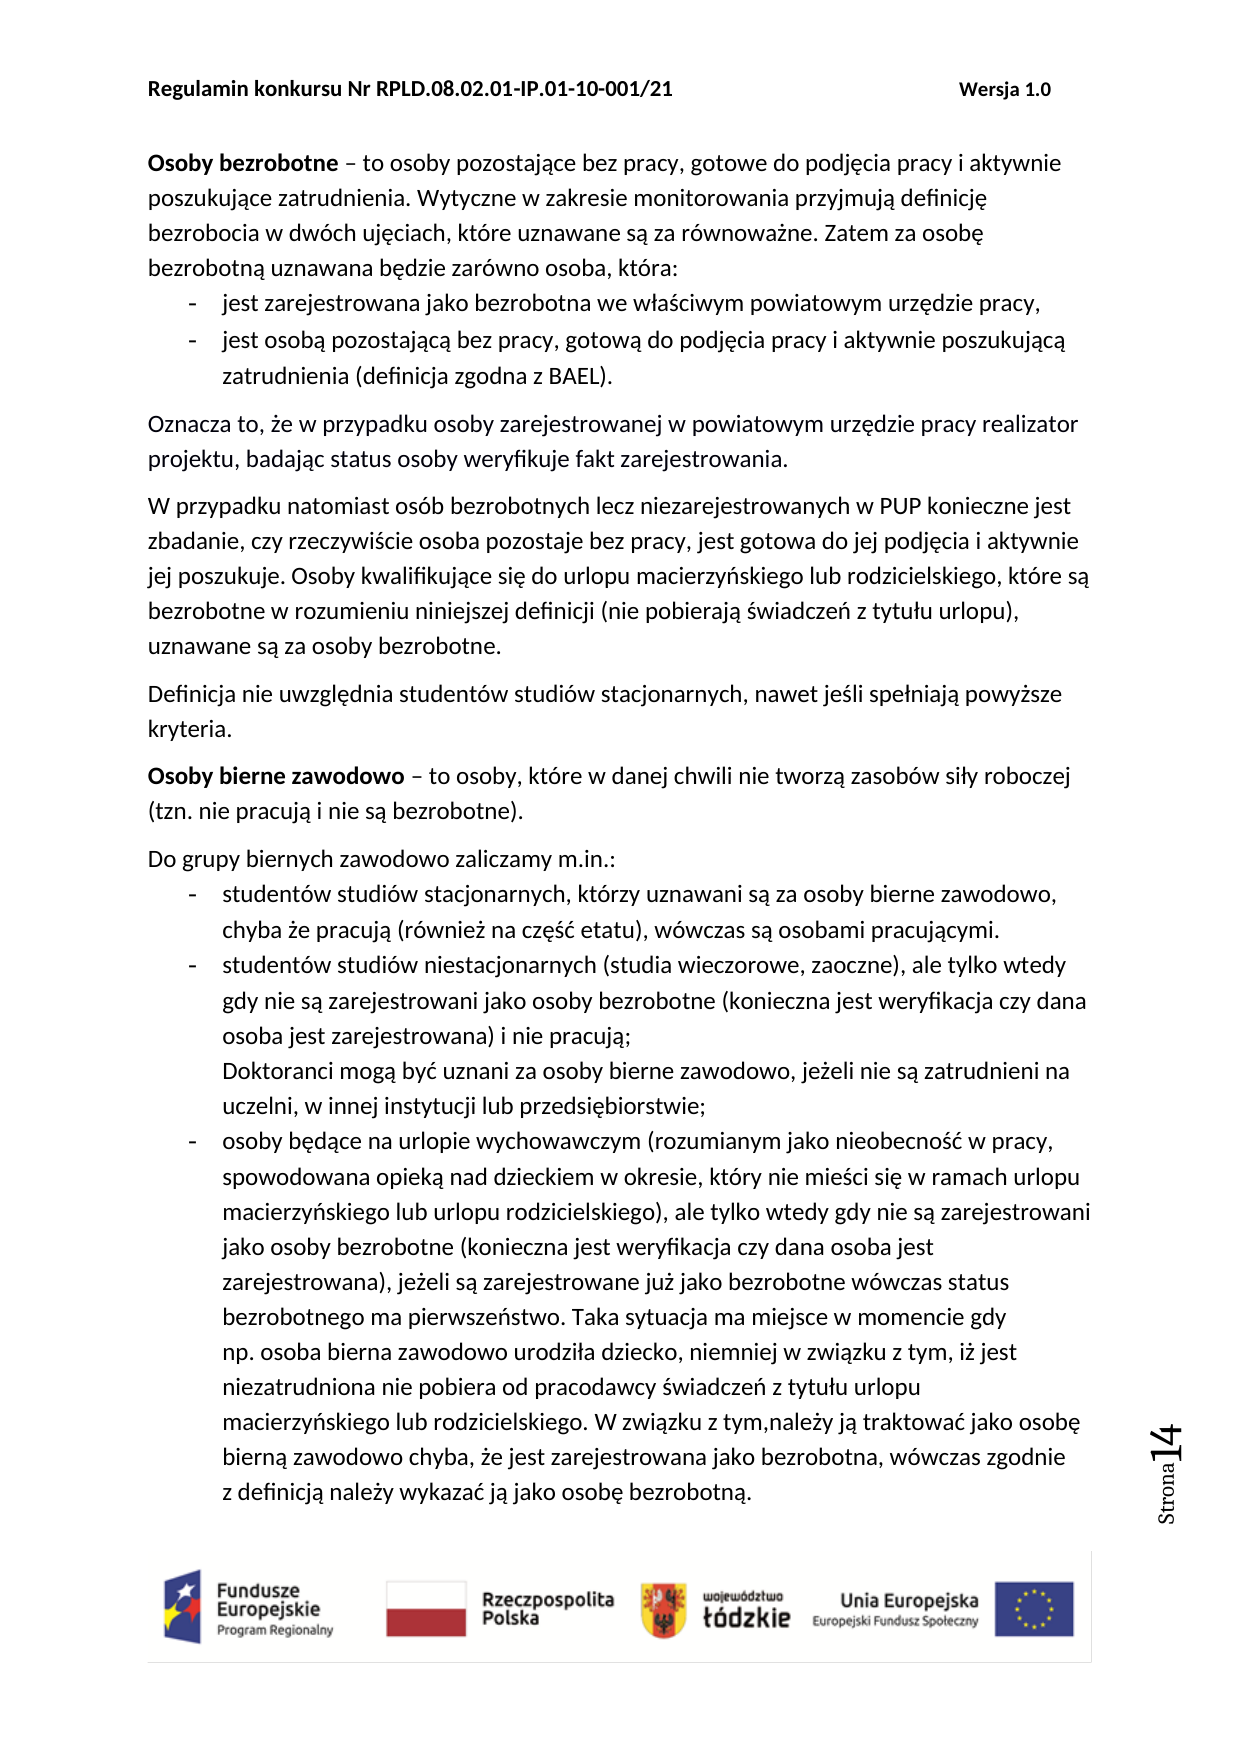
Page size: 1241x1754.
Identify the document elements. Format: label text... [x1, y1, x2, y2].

text Osoby bezrobotne – to osoby pozostające bez pracy, gotowe do podjęcia pracy i aktywnie poszukujące zatrudnienia. Wytyczne w zakresie monitorowania przyjmują definicję bezrobocia w dwóch ujęciach, które uznawane są za równoważne. Zatem za osobę bezrobotną uznawana będzie zarówno osoba, która: [148, 148, 1093, 283]
text Definicja nie uwzględnia studentów studiów stacjonarnych, nawet jeśli spełniają powyższe kryteria. [148, 678, 1093, 743]
list osoby będące na urlopie wychowawczym (rozumianym jako nieobecność w pracy, spowodowana opieką nad dzieckiem w okresie, który nie mieści się w ramach urlopu macierzyńskiego lub urlopu rodzicielskiego), ale tylko wtedy gdy nie są zarejestrowani jako osoby bezrobotne (konieczna jest weryfikacja czy dana osoba jest zarejestrowana), jeżeli są zarejestrowane już jako bezrobotne wówczas status bezrobotnego ma pierwszeństwo. Taka sytuacja ma miejsce w momencie gdy np. osoba bierna zawodowo urodziła dziecko, niemniej w związku z tym, iż jest niezatrudniona nie pobiera od pracodawcy świadczeń z tytułu urlopu macierzyńskiego lub rodzicielskiego. W związku z tym,należy ją traktować jako osobę bierną zawodowo chyba, że jest zarejestrowana jako bezrobotna, wówczas zgodnie z definicją należy wykazać ją jako osobę bezrobotną. [185, 1125, 1093, 1507]
list jest zarejestrowana jako bezrobotna we właściwym powiatowym urzędzie pracy, [185, 288, 1093, 319]
text Oznacza to, że w przypadku osoby zarejestrowanej w powiatowym urzędzie pracy realizator projektu, badając status osoby weryfikuje fakt zarejestrowania. [148, 408, 1093, 473]
list studentów studiów stacjonarnych, którzy uznawani są za osoby bierne zawodowo, chyba że pracują (również na część etatu), wówczas są osobami pracującymi. [185, 878, 1093, 944]
text Osoby bierne zawodowo – to osoby, które w danej chwili nie tworzą zasobów siły roboczej (tzn. nie pracują i nie są bezrobotne). [148, 760, 1093, 826]
text W przypadku natomiast osób bezrobotnych lecz niezarejestrowanych w PUP konieczne jest zbadanie, czy rzeczywiście osoba pozostaje bez pracy, jest gotowa do jej podjęcia i aktywnie jej poszukuje. Osoby kwalifikujące się do urlopu macierzyńskiego lub rodzicielskiego, które są bezrobotne w rozumieniu niniejszej definicji (nie pobierają świadczeń z tytułu urlopu), uznawane są za osoby bezrobotne. [148, 490, 1093, 661]
list jest osobą pozostającą bez pracy, gotową do podjęcia pracy i aktywnie poszukującą zatrudnienia (definicja zgodna z BAEL). [185, 324, 1093, 391]
list studentów studiów niestacjonarnych (studia wieczorowe, zaoczne), ale tylko wtedy gdy nie są zarejestrowani jako osoby bezrobotne (konieczna jest weryfikacja czy dana osoba jest zarejestrowana) i nie pracują; [185, 949, 1093, 1051]
text Do grupy biernych zawodowo zaliczamy m.in.: [148, 843, 1093, 873]
picture [147, 1551, 1093, 1664]
list Doktoranci mogą być uznani za osoby bierne zawodowo, jeżeli nie są zatrudnieni na uczelni, w innej instytucji lub przedsiębiorstwie; [222, 1055, 1093, 1121]
